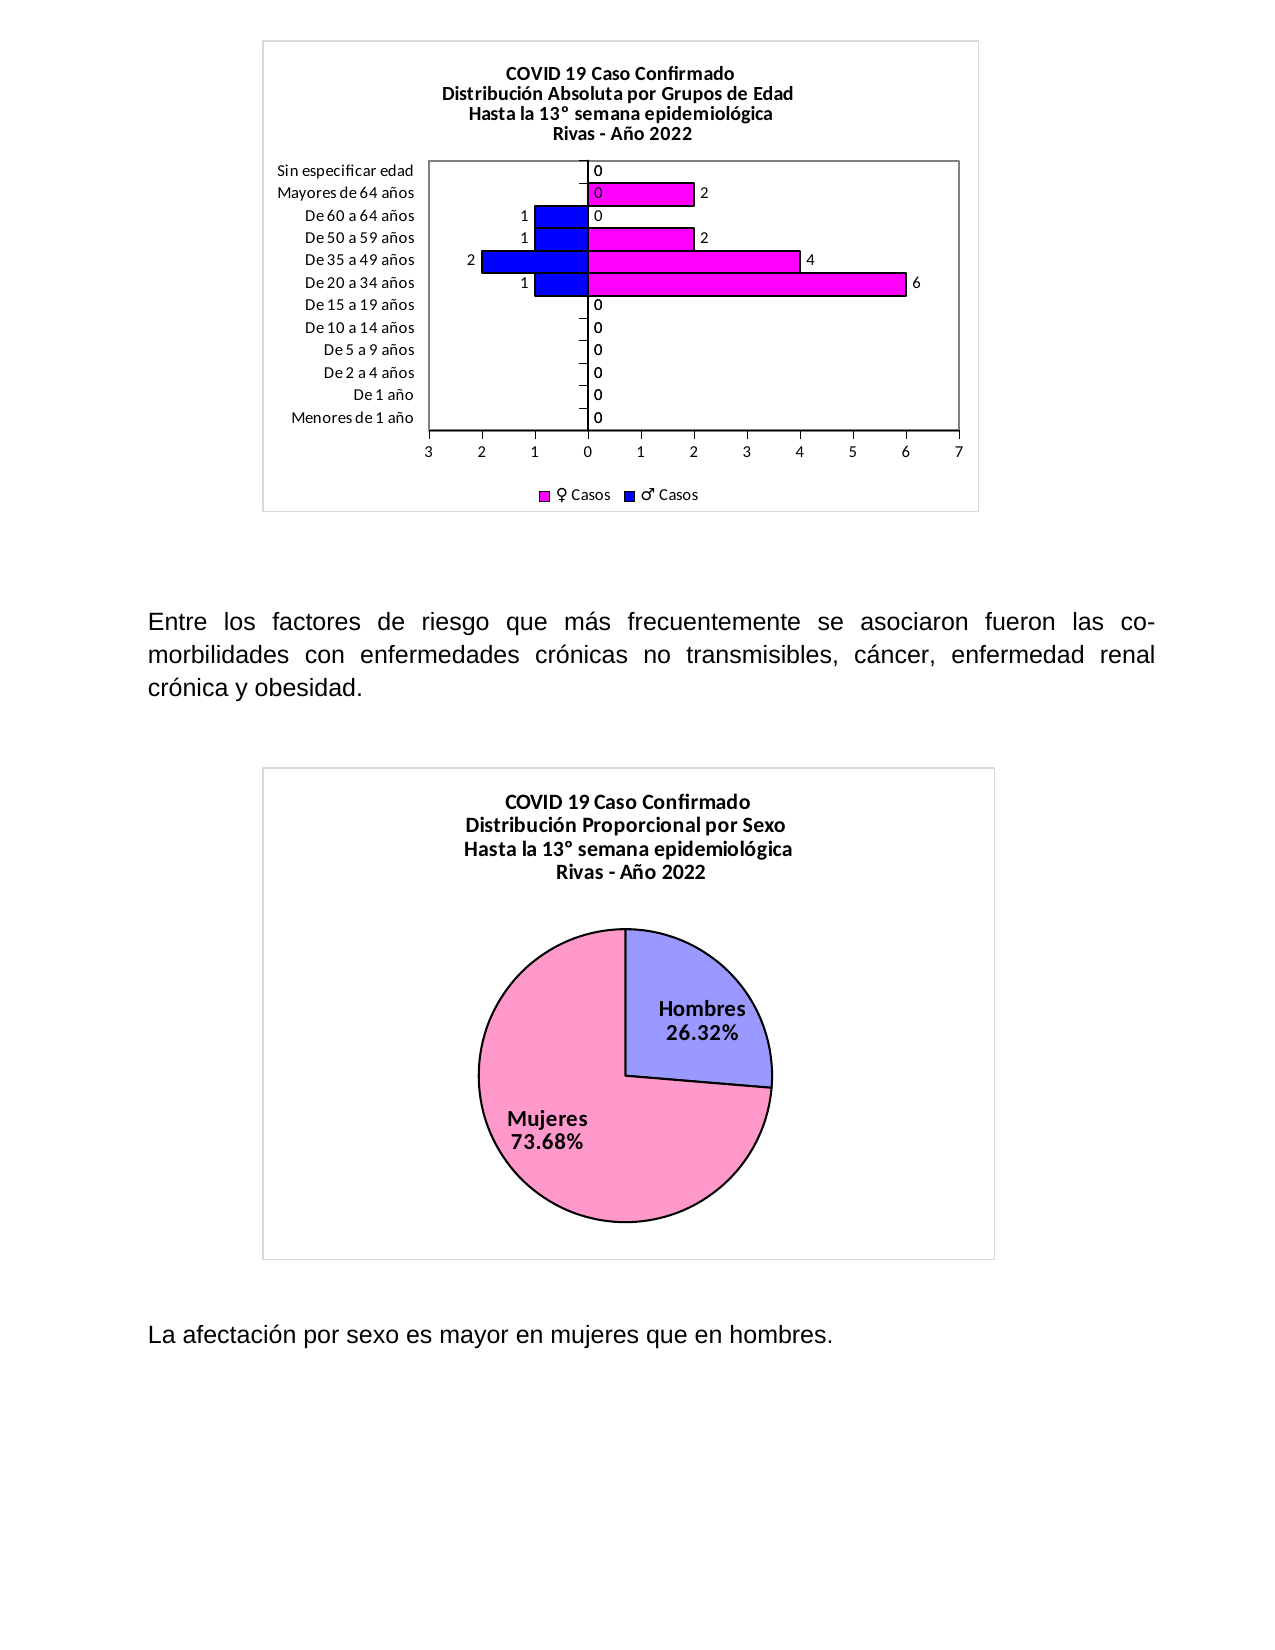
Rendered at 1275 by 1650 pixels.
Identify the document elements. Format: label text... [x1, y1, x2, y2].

text La afectación por sexo es mayor en mujeres que en hombres. [148, 1319, 1157, 1348]
text Entre los factores de riesgo que más frecuentemente se asociaron fueron las co-morbilidades con enfermedades crónicas no transmisibles, cáncer, enfermedad renal crónica y obesidad. [148, 607, 1157, 702]
